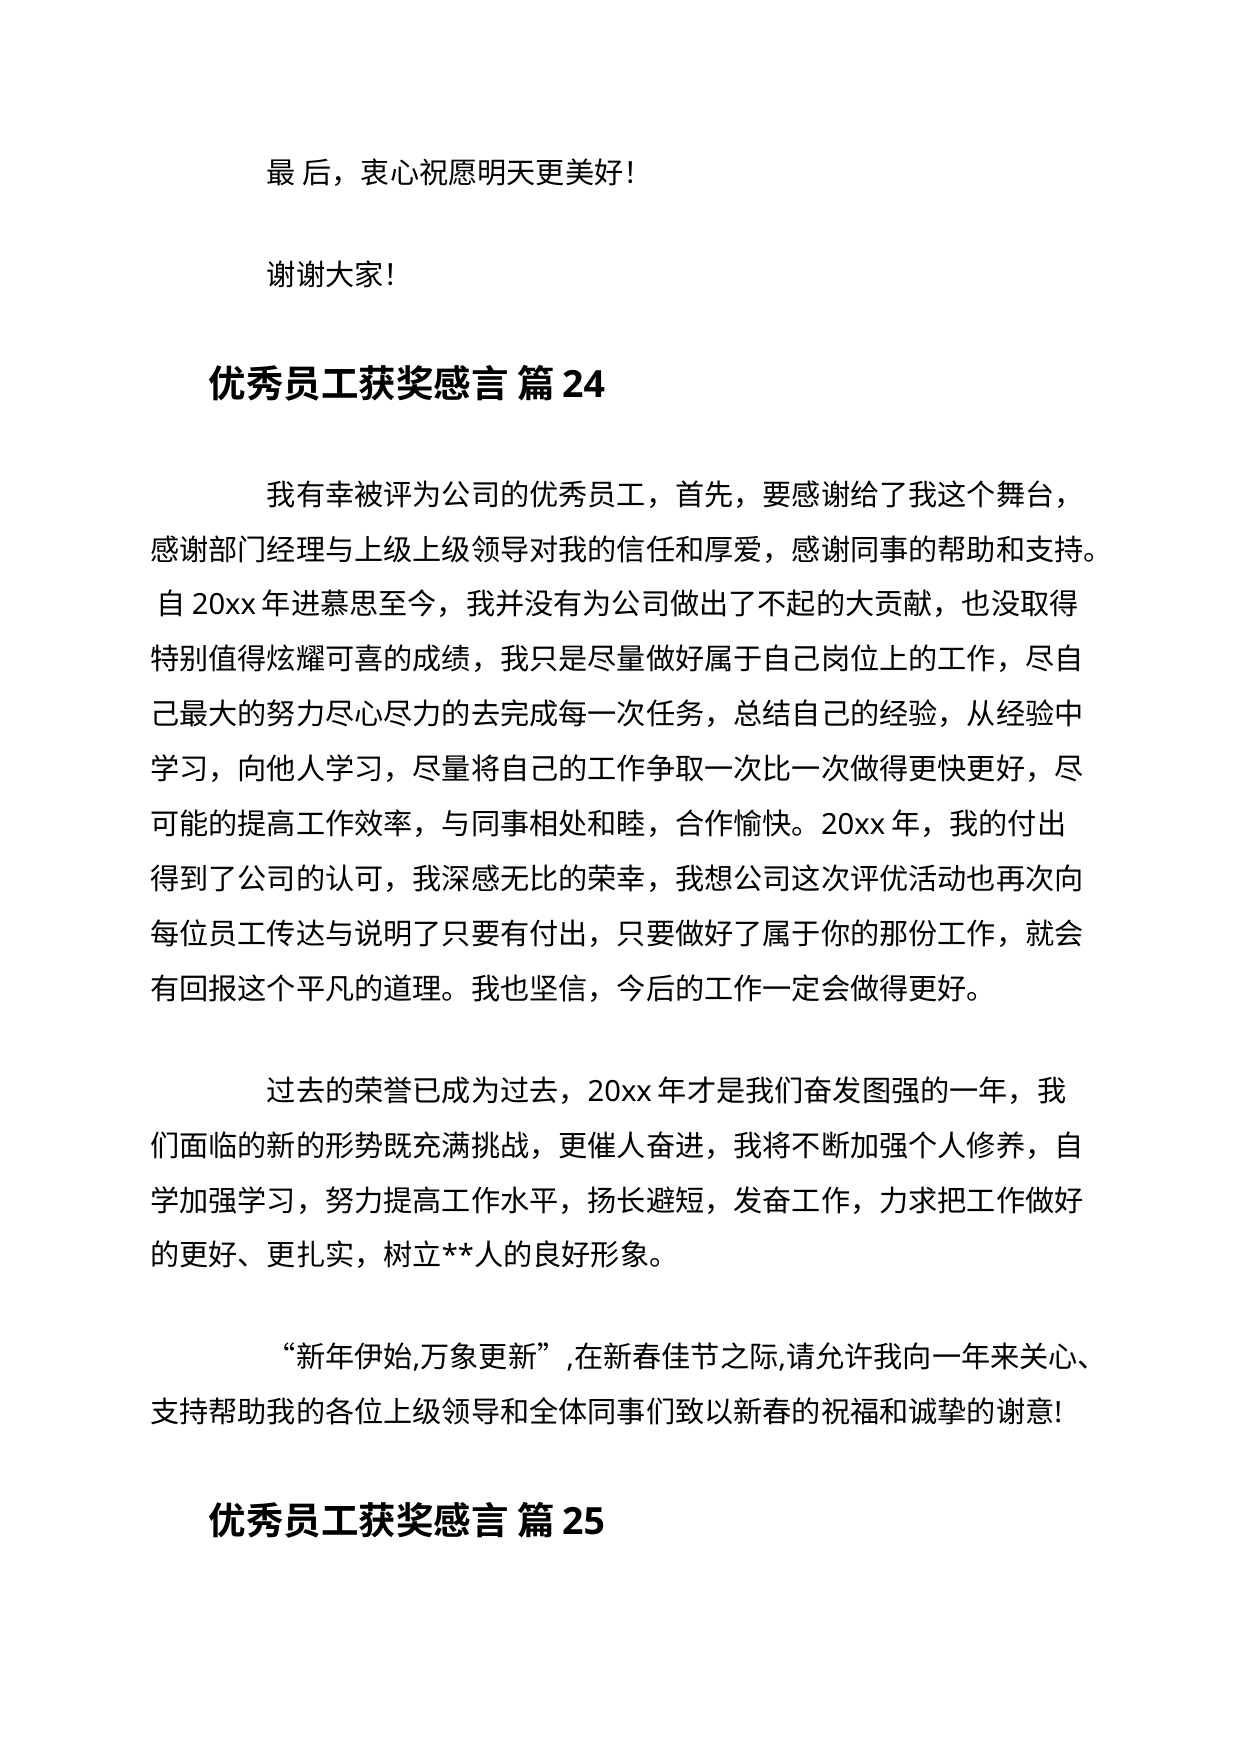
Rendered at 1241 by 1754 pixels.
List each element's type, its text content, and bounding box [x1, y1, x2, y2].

text 优秀员工获奖感言 篇24 [150, 353, 1090, 408]
text 谢谢大家！ [150, 252, 1090, 294]
text 优秀员工获奖感言 篇25 [150, 1491, 1090, 1545]
text “新年伊始,万象更新”,在新春佳节之际,请允许我向一年来关心、支持帮助我的各位上级领导和全体同事们致以新春的祝福和诚挚的谢意! [150, 1334, 1090, 1431]
text 过去的荣誉已成为过去，20xx年才是我们奋发图强的一年，我们面临的新的形势既充满挑战，更催人奋进，我将不断加强个人修养，自学加强学习，努力提高工作水平，扬长避短，发奋工作，力求把工作做好的更好、更扎实，树立**人的良好形象。 [150, 1067, 1090, 1274]
text 最 后，衷心祝愿明天更美好！ [150, 150, 1090, 192]
text 我有幸被评为公司的优秀员工，首先，要感谢给了我这个舞台，感谢部门经理与上级上级领导对我的信任和厚爱，感谢同事的帮助和支持。 自20xx年进慕思至今，我并没有为公司做出了不起的大贡献，也没取得特别值得炫耀可喜的成绩，我只是尽量做好属于自己岗位上的工作，尽自己最大的努力尽心尽力的去完成每一次任务，总结自己的经验，从经验中学习，向他人学习，尽量将自己的工作争取一次比一次做得更快更好，尽可能的提高工作效率，与同事相处和睦，合作愉快。20xx年，我的付出得到了公司的认可，我深感无比的荣幸，我想公司这次评优活动也再次向每位员工传达与说明了只要有付出，只要做好了属于你的那份工作，就会有回报这个平凡的道理。我也坚信，今后的工作一定会做得更好。 [150, 471, 1090, 1008]
